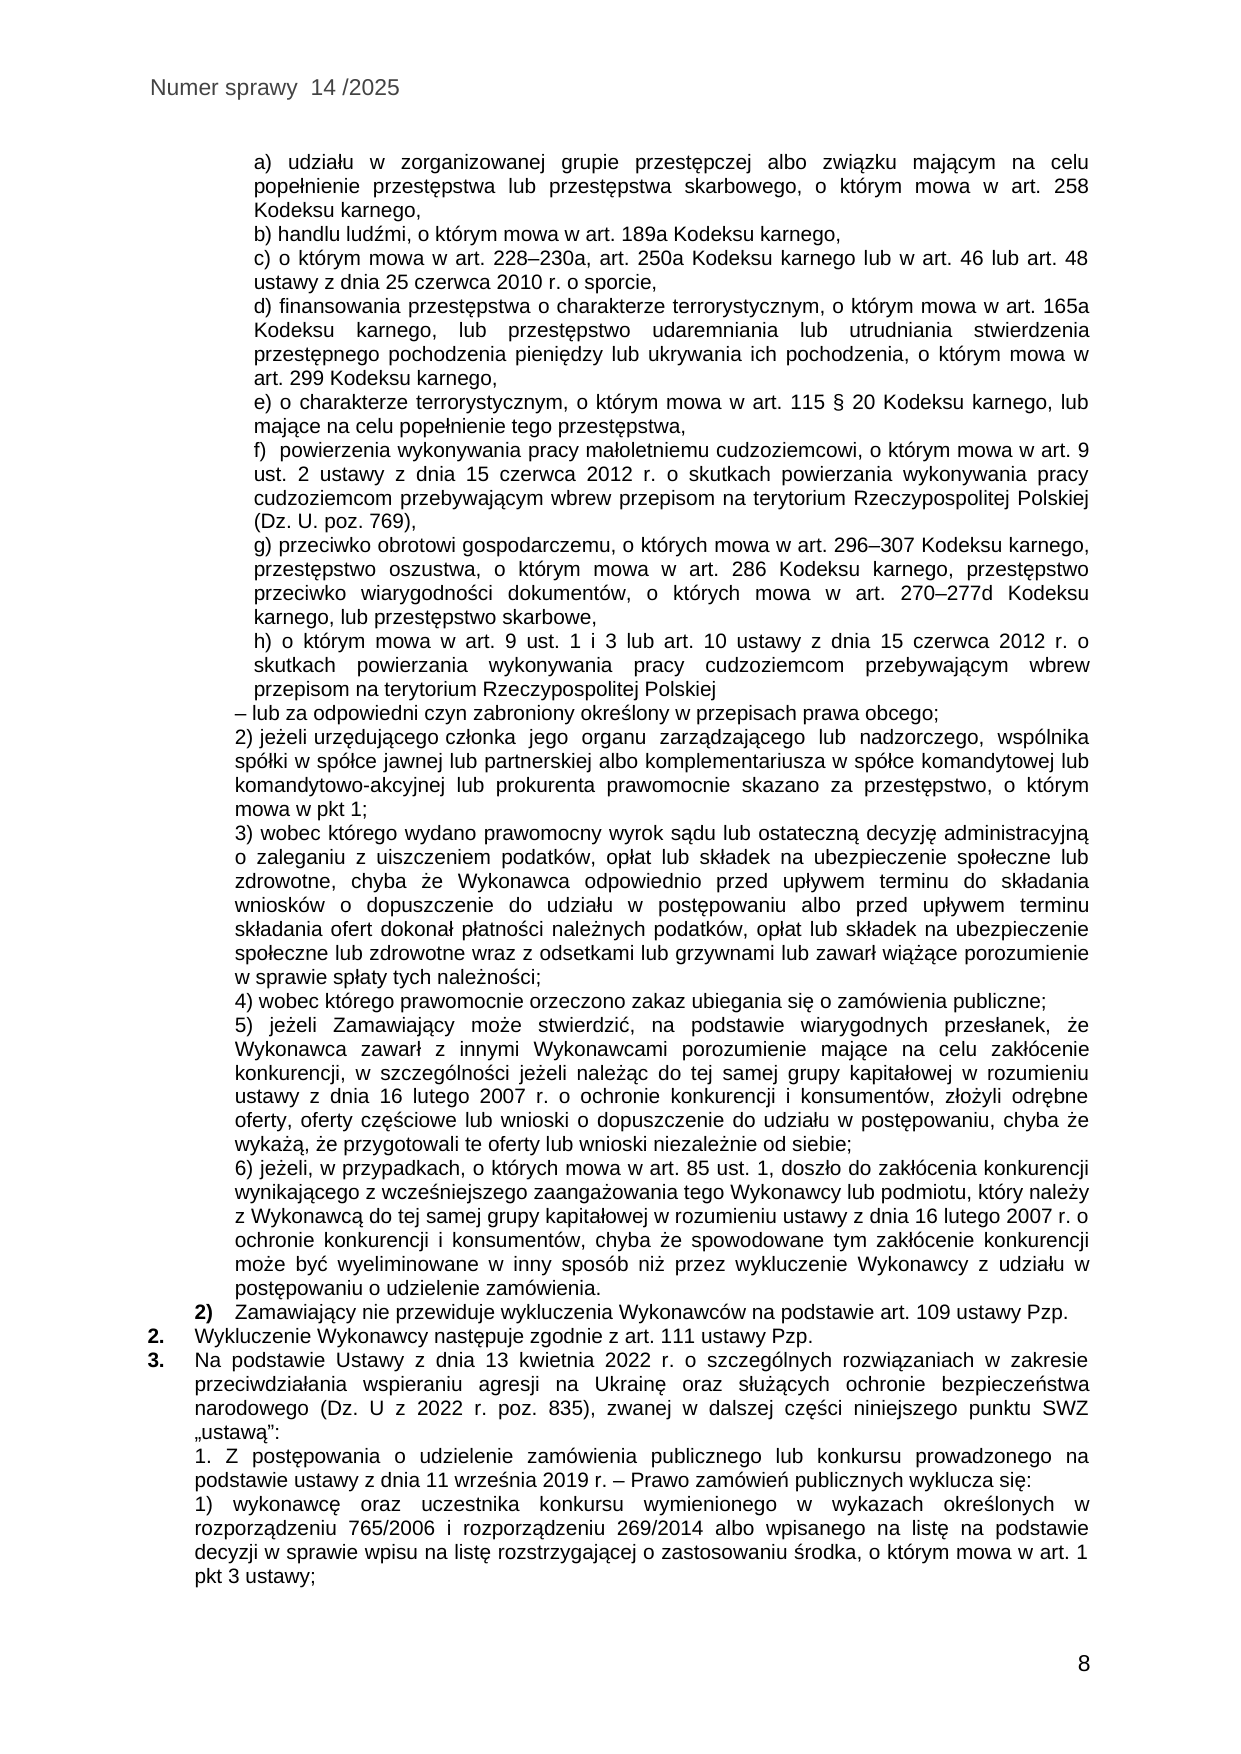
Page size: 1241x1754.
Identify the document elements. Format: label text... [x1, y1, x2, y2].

text h) o którym mowa w art. 9 ust. 1 i 3 lub art. 10 ustawy z dnia 15 czerwca 2012 r. o skutkach powierzania wykonywania pracy cudzoziemcom przebywającym wbrew przepisom na terytorium Rzeczypospolitej Polskiej [253, 629, 1090, 701]
text 1. Z postępowania o udzielenie zamówienia publicznego lub konkursu prowadzonego na podstawie ustawy z dnia 11 września 2019 r. – Prawo zamówień publicznych wyklucza się: [194, 1444, 1090, 1492]
list Zamawiający nie przewiduje wykluczenia Wykonawców na podstawie art. 109 ustawy Pzp. [194, 1300, 1090, 1324]
text f) powierzenia wykonywania pracy małoletniemu cudzoziemcowi, o którym mowa w art. 9 ust. 2 ustawy z dnia 15 czerwca 2012 r. o skutkach powierzania wykonywania pracy cudzoziemcom przebywającym wbrew przepisom na terytorium Rzeczypospolitej Polskiej (Dz. U. poz. 769), [253, 437, 1090, 533]
text – lub za odpowiedni czyn zabroniony określony w przepisach prawa obcego; [234, 701, 1090, 725]
text e) o charakterze terrorystycznym, o którym mowa w art. 115 § 20 Kodeksu karnego, lub mające na celu popełnienie tego przestępstwa, [253, 389, 1090, 437]
list Na podstawie Ustawy z dnia 13 kwietnia 2022 r. o szczególnych rozwiązaniach w zakresie przeciwdziałania wspieraniu agresji na Ukrainę oraz służących ochronie bezpieczeństwa narodowego (Dz. U z 2022 r. poz. 835), zwanej w dalszej części niniejszego punktu SWZ „ustawą”: [147, 1348, 1090, 1444]
text 1) wykonawcę oraz uczestnika konkursu wymienionego w wykazach określonych w rozporządzeniu 765/2006 i rozporządzeniu 269/2014 albo wpisanego na listę na podstawie decyzji w sprawie wpisu na listę rozstrzygającej o zastosowaniu środka, o którym mowa w art. 1 pkt 3 ustawy; [194, 1492, 1090, 1587]
list Wykluczenie Wykonawcy następuje zgodnie z art. 111 ustawy Pzp. [147, 1324, 1090, 1348]
text c) o którym mowa w art. 228–230a, art. 250a Kodeksu karnego lub w art. 46 lub art. 48 ustawy z dnia 25 czerwca 2010 r. o sporcie, [253, 246, 1090, 294]
text 5) jeżeli Zamawiający może stwierdzić, na podstawie wiarygodnych przesłanek, że Wykonawca zawarł z innymi Wykonawcami porozumienie mające na celu zakłócenie konkurencji, w szczególności jeżeli należąc do tej samej grupy kapitałowej w rozumieniu ustawy z dnia 16 lutego 2007 r. o ochronie konkurencji i konsumentów, złożyli odrębne oferty, oferty częściowe lub wnioski o dopuszczenie do udziału w postępowaniu, chyba że wykażą, że przygotowali te oferty lub wnioski niezależnie od siebie; [234, 1012, 1090, 1156]
text b) handlu ludźmi, o którym mowa w art. 189a Kodeksu karnego, [253, 222, 1090, 246]
text g) przeciwko obrotowi gospodarczemu, o których mowa w art. 296–307 Kodeksu karnego, przestępstwo oszustwa, o którym mowa w art. 286 Kodeksu karnego, przestępstwo przeciwko wiarygodności dokumentów, o których mowa w art. 270–277d Kodeksu karnego, lub przestępstwo skarbowe, [253, 533, 1090, 629]
text 3) wobec którego wydano prawomocny wyrok sądu lub ostateczną decyzję administracyjną o zaleganiu z uiszczeniem podatków, opłat lub składek na ubezpieczenie społeczne lub zdrowotne, chyba że Wykonawca odpowiednio przed upływem terminu do składania wniosków o dopuszczenie do udziału w postępowaniu albo przed upływem terminu składania ofert dokonał płatności należnych podatków, opłat lub składek na ubezpieczenie społeczne lub zdrowotne wraz z odsetkami lub grzywnami lub zawarł wiążące porozumienie w sprawie spłaty tych należności; [234, 821, 1090, 988]
text 2) jeżeli urzędującego członka jego organu zarządzającego lub nadzorczego, wspólnika spółki w spółce jawnej lub partnerskiej albo komplementariusza w spółce komandytowej lub komandytowo-akcyjnej lub prokurenta prawomocnie skazano za przestępstwo, o którym mowa w pkt 1; [234, 725, 1090, 821]
text 6) jeżeli, w przypadkach, o których mowa w art. 85 ust. 1, doszło do zakłócenia konkurencji wynikającego z wcześniejszego zaangażowania tego Wykonawcy lub podmiotu, który należy z Wykonawcą do tej samej grupy kapitałowej w rozumieniu ustawy z dnia 16 lutego 2007 r. o ochronie konkurencji i konsumentów, chyba że spowodowane tym zakłócenie konkurencji może być wyeliminowane w inny sposób niż przez wykluczenie Wykonawcy z udziału w postępowaniu o udzielenie zamówienia. [234, 1156, 1090, 1300]
text d) finansowania przestępstwa o charakterze terrorystycznym, o którym mowa w art. 165a Kodeksu karnego, lub przestępstwo udaremniania lub utrudniania stwierdzenia przestępnego pochodzenia pieniędzy lub ukrywania ich pochodzenia, o którym mowa w art. 299 Kodeksu karnego, [253, 294, 1090, 389]
text 4) wobec którego prawomocnie orzeczono zakaz ubiegania się o zamówienia publiczne; [234, 988, 1090, 1012]
text a) udziału w zorganizowanej grupie przestępczej albo związku mającym na celu popełnienie przestępstwa lub przestępstwa skarbowego, o którym mowa w art. 258 Kodeksu karnego, [253, 150, 1090, 222]
